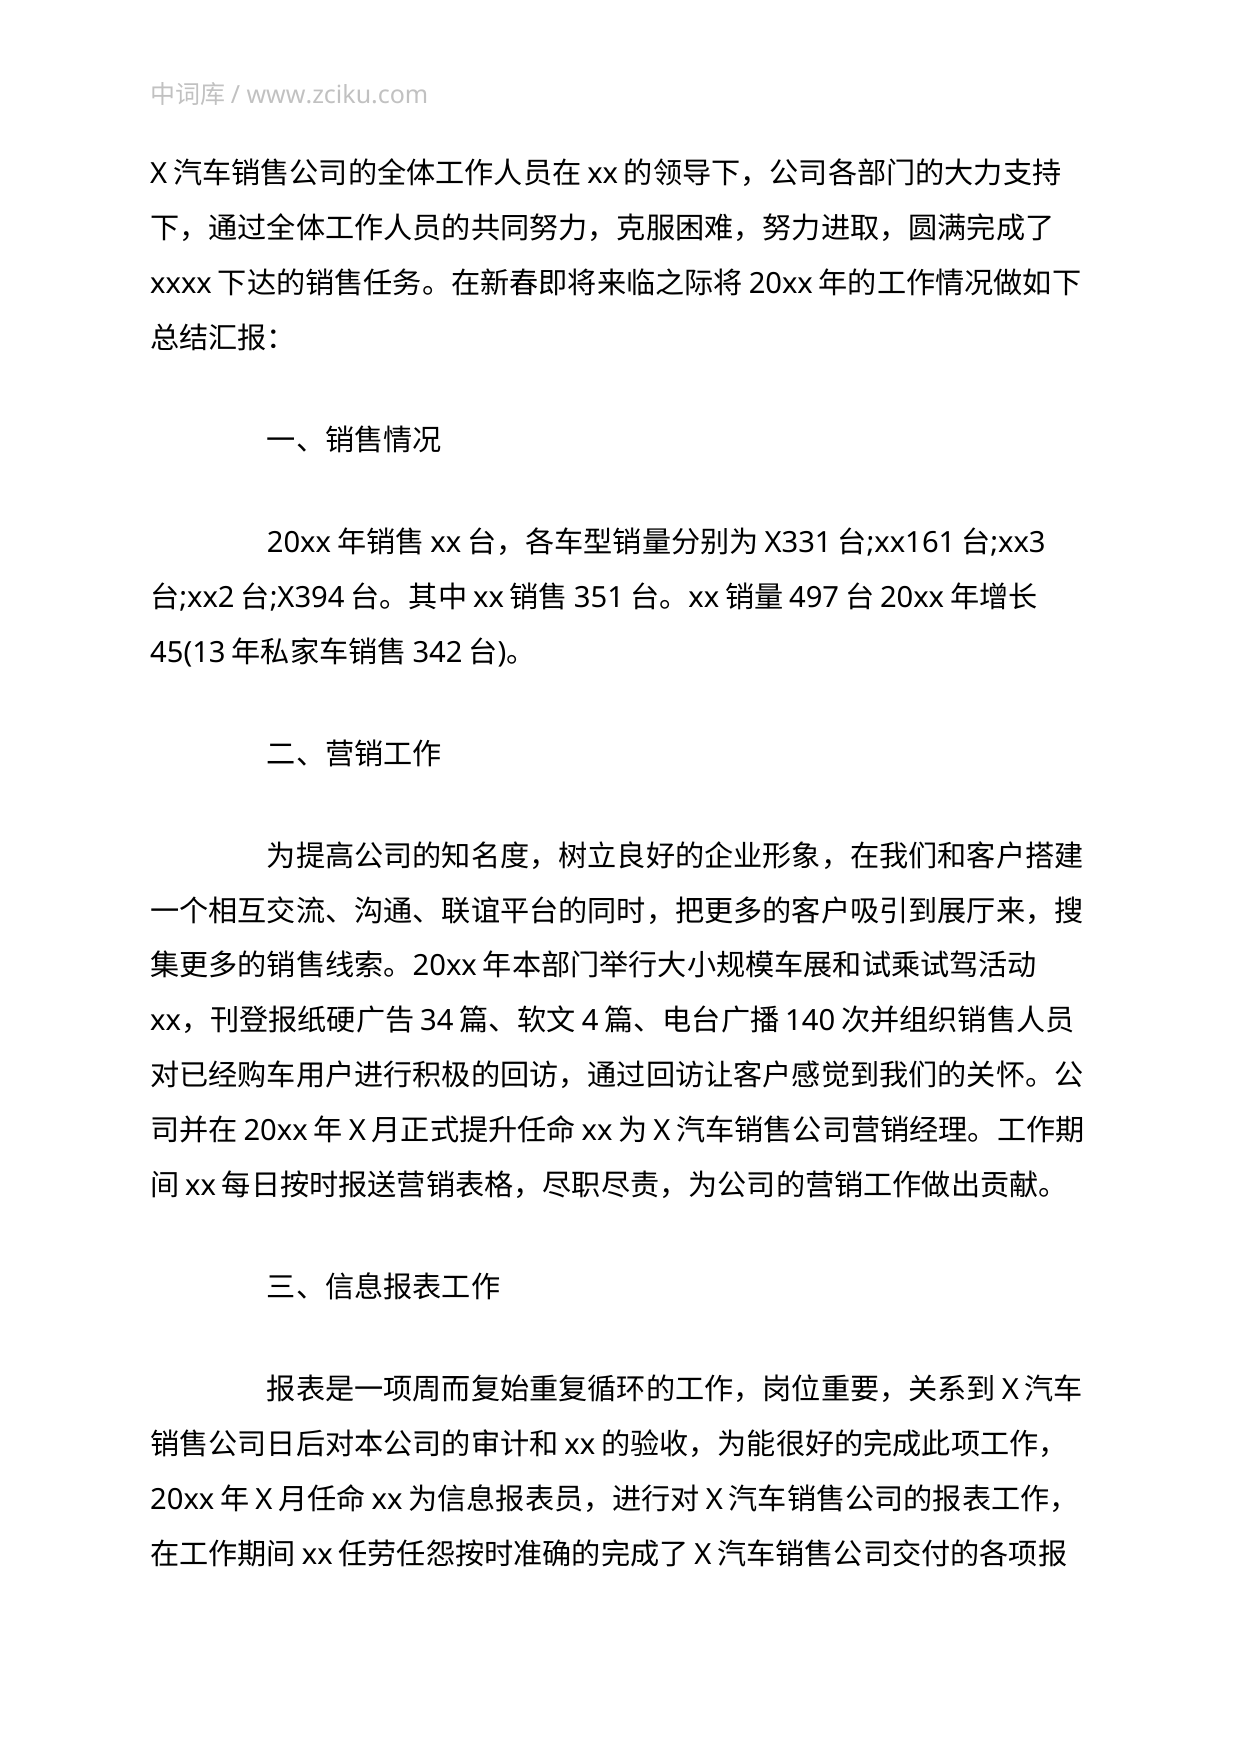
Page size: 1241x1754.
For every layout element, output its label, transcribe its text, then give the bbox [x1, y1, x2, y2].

text 一、销售情况 [150, 417, 1090, 459]
text 20xx年销售xx台，各车型销量分别为X331台;xx161台;xx3台;xx2台;X394台。其中xx销售351台。xx销量497台20xx年增长45(13年私家车销售342台)。 [150, 518, 1090, 671]
text 为提高公司的知名度，树立良好的企业形象，在我们和客户搭建一个相互交流、沟通、联谊平台的同时，把更多的客户吸引到展厅来，搜集更多的销售线索。20xx年本部门举行大小规模车展和试乘试驾活动xx，刊登报纸硬广告34篇、软文4篇、电台广播140次并组织销售人员对已经购车用户进行积极的回访，通过回访让客户感觉到我们的关怀。公司并在20xx年X月正式提升任命xx为X汽车销售公司营销经理。工作期间xx每日按时报送营销表格，尽职尽责，为公司的营销工作做出贡献。 [150, 832, 1090, 1204]
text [150, 1366, 1090, 1573]
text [150, 150, 1090, 357]
text 三、信息报表工作 [150, 1264, 1090, 1306]
text 二、营销工作 [150, 730, 1090, 773]
